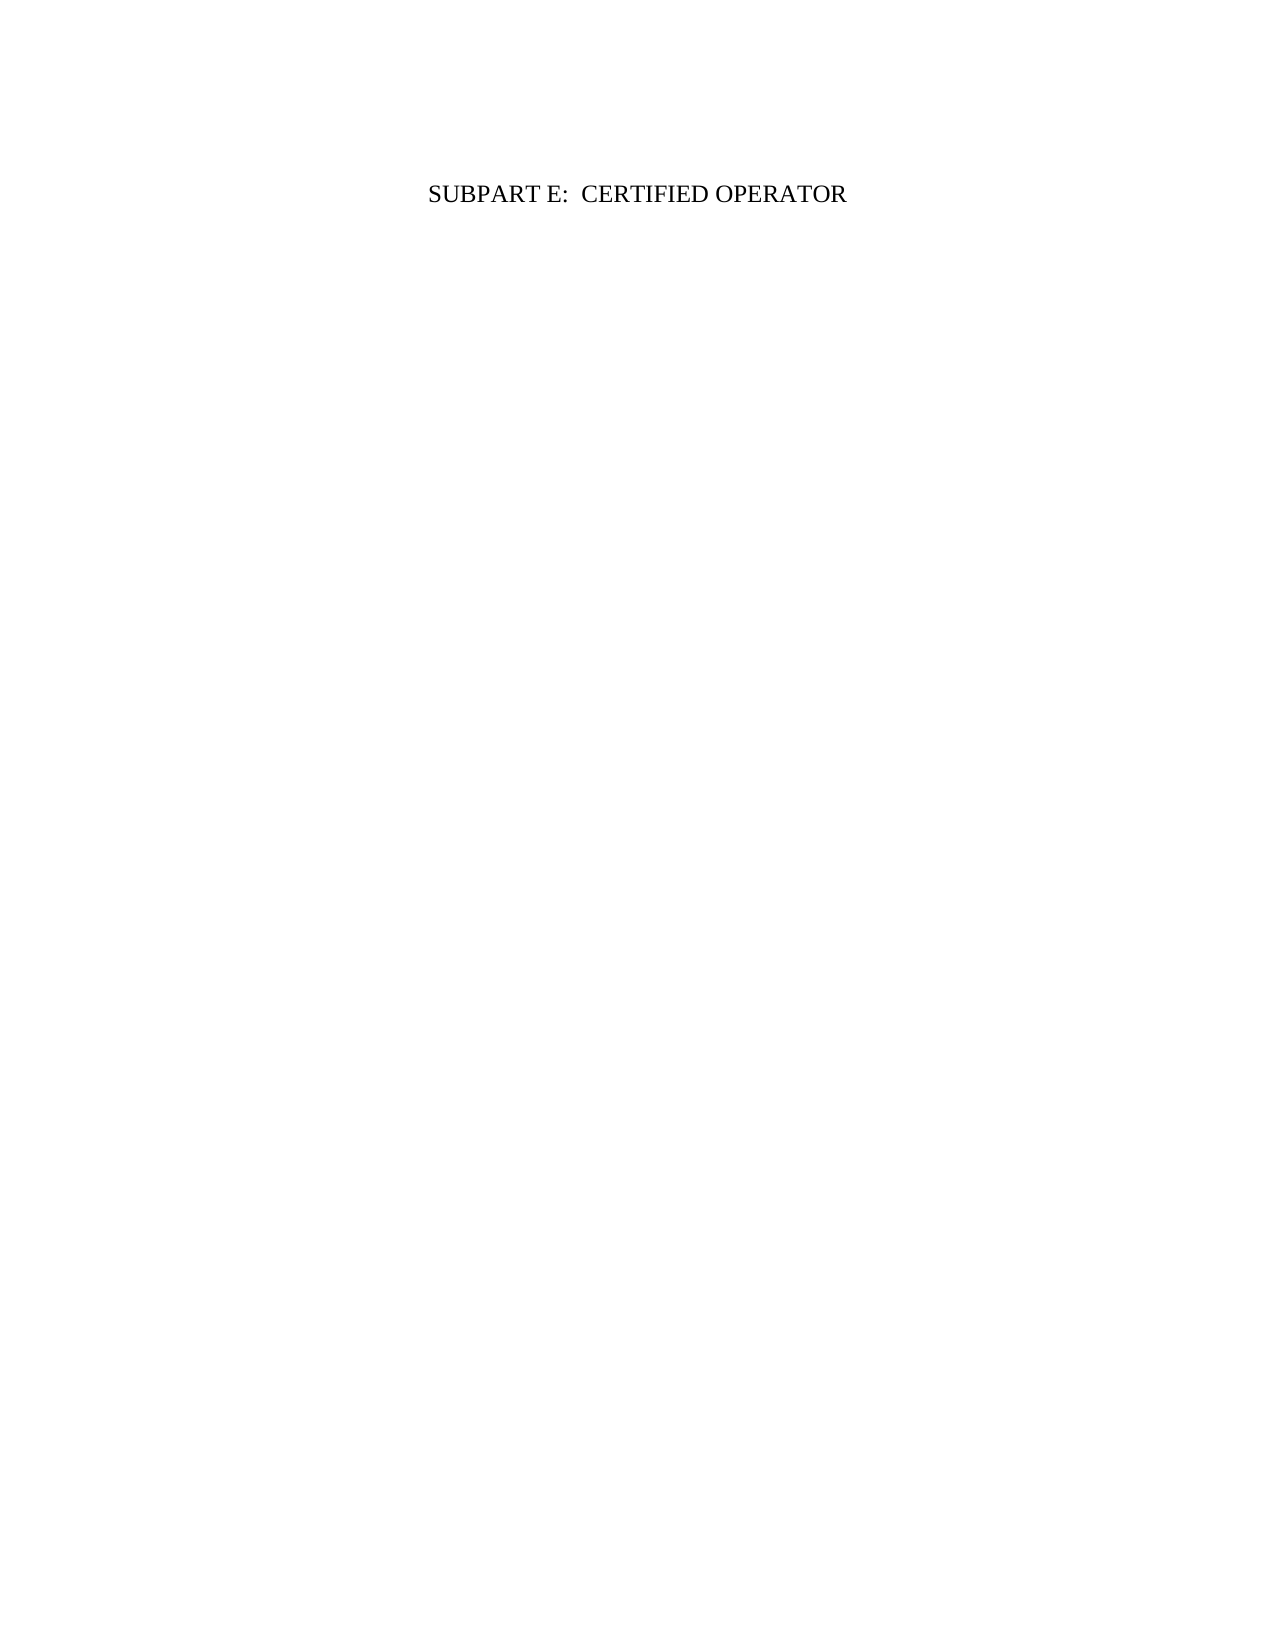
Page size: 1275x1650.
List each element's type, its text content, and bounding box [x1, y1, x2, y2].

text Subpart E: Certified Operator [150, 179, 1125, 207]
